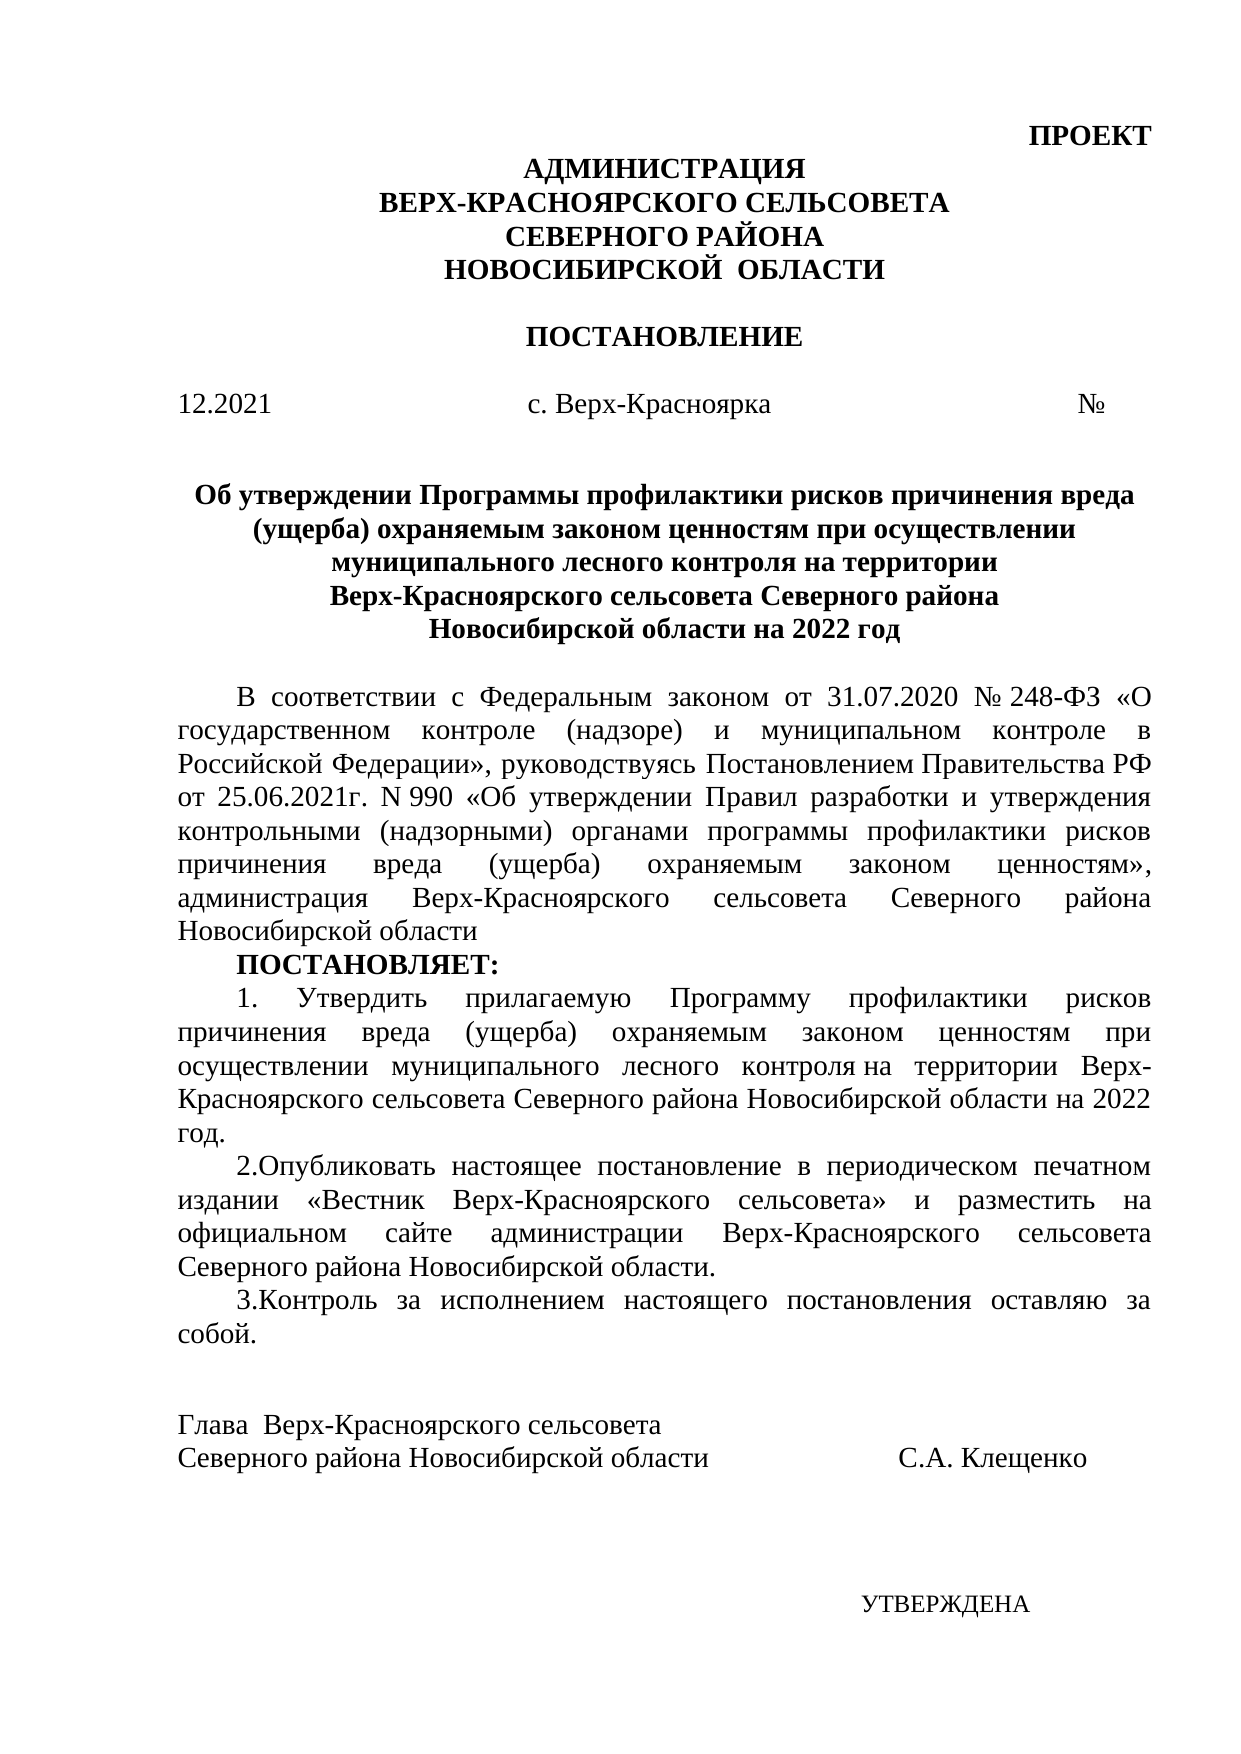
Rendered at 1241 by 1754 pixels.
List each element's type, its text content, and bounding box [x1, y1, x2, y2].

text Об утверждении Программы профилактики рисков причинения вреда (ущерба) охраняемым законом ценностям при осуществлении муниципального лесного контроля на территории [177, 477, 1152, 578]
text 12.2021 с. Верх-Красноярка № [177, 386, 1152, 420]
text Новосибирской области на 2022 год [177, 612, 1152, 645]
text Северного района Новосибирской области С.А. Клещенко [177, 1441, 1152, 1474]
text ПОСТАНОВЛЯЕТ: [177, 947, 1152, 981]
text ВЕРХ-КРАСНОЯРСКОГО СЕЛЬСОВЕТА [177, 185, 1152, 219]
text 1. Утвердить прилагаемую Программу профилактики рисков причинения вреда (ущерба) охраняемым законом ценностям при осуществлении муниципального лесного контроля на территории Верх-Красноярского сельсовета Северного района Новосибирской области на 2022 год. [177, 981, 1152, 1148]
text Глава Верх-Красноярского сельсовета [177, 1407, 1152, 1441]
text В соответствии с Федеральным законом от 31.07.2020 № 248-ФЗ «О государственном контроле (надзоре) и муниципальном контроле в Российской Федерации», руководствуясь Постановлением Правительства РФ от 25.06.2021г. N 990 «Об утверждении Правил разработки и утверждения контрольными (надзорными) органами программы профилактики рисков причинения вреда (ущерба) охраняемым законом ценностям», администрация Верх-Красноярского сельсовета Северного района Новосибирской области [177, 846, 1152, 947]
text АДМИНИСТРАЦИЯ [177, 152, 1152, 185]
text УТВЕРЖДЕНА [738, 1589, 1152, 1618]
text СЕВЕРНОГО РАЙОНА [177, 219, 1152, 252]
text 2.Опубликовать настоящее постановление в периодическом печатном издании «Вестник Верх-Красноярского сельсовета» и разместить на официальном сайте администрации Верх-Красноярского сельсовета Северного района Новосибирской области. [177, 1148, 1152, 1282]
text В соответствии с Федеральным законом от 31.07.2020 № 248-ФЗ «О государственном контроле (надзоре) и муниципальном контроле в Российской Федерации», руководствуясь Постановлением Правительства РФ от 25.06.2021г. N 990 «Об утверждении Правил разработки и утверждения контрольными (надзорными) органами программы профилактики рисков причинения вреда (ущерба) охраняемым законом ценностям», администрация Верх-Красноярского сельсовета Северного района Новосибирской области [177, 679, 1152, 779]
text 3.Контроль за исполнением настоящего постановления оставляю за собой. [177, 1282, 1152, 1349]
text ПОСТАНОВЛЕНИЕ [177, 319, 1152, 353]
text НОВОСИБИРСКОЙ ОБЛАСТИ [177, 252, 1152, 286]
title ПРОЕКТ [177, 118, 1152, 152]
text Верх-Красноярского сельсовета Северного района [177, 578, 1152, 612]
